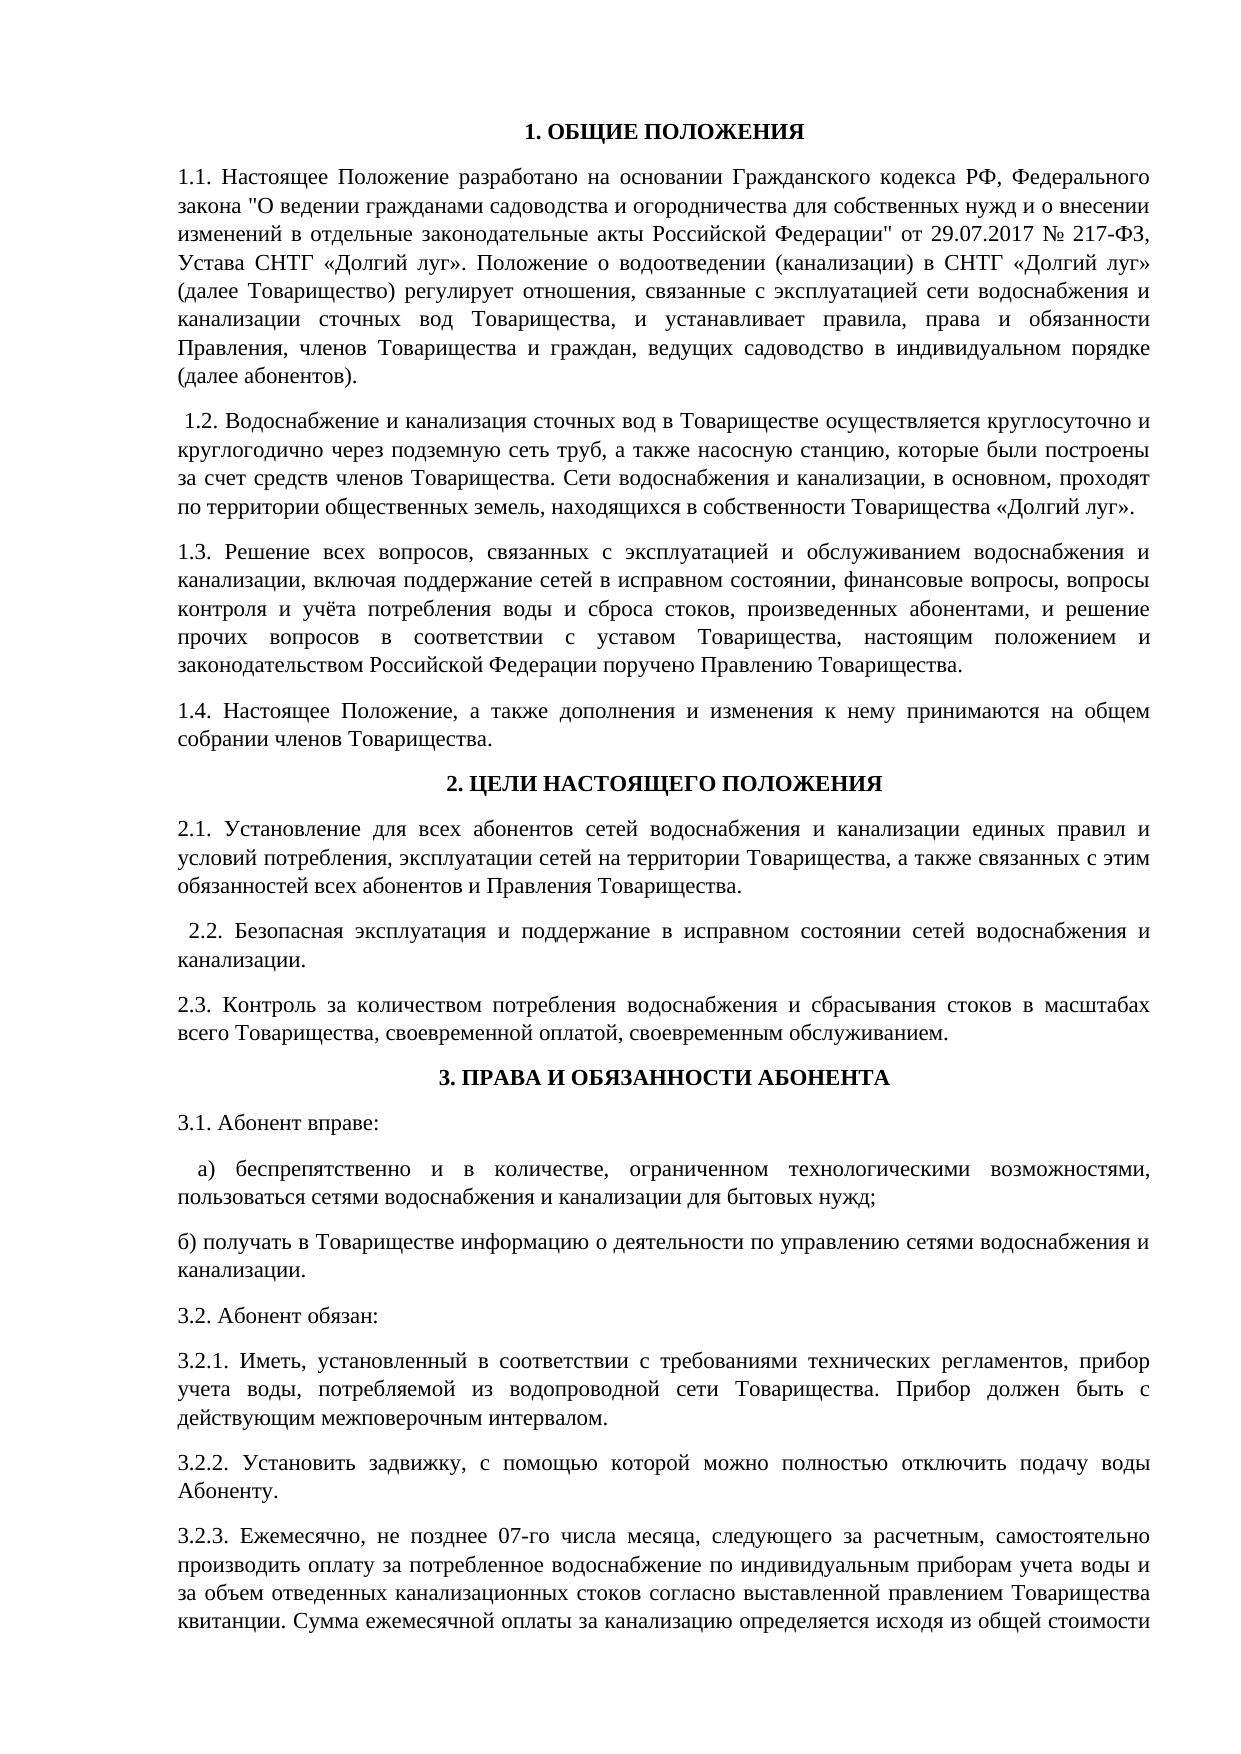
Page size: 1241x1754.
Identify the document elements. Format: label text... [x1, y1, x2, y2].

text 1.2. Водоснабжение и канализация сточных вод в Товариществе осуществляется круглосуточно и круглогодично через подземную сеть труб, а также насосную станцию, которые были построены за счет средств членов Товарищества. Сети водоснабжения и канализации, в основном, проходят по территории общественных земель, находящихся в собственности Товарищества «Долгий луг». [177, 407, 1152, 519]
text 1.1. Настоящее Положение разработано на основании Гражданского кодекса РФ, Федерального закона "О ведении гражданами садоводства и огородничества для собственных нужд и о внесении изменений в отдельные законодательные акты Российской Федерации" от 29.07.2017 № 217-ФЗ, Устава СНТГ «Долгий луг». Положение о водоотведении (канализации) в СНТГ «Долгий луг» (далее Товарищество) регулирует отношения, связанные с эксплуатацией сети водоснабжения и канализации сточных вод Товарищества, и устанавливает правила, права и обязанности Правления, членов Товарищества и граждан, ведущих садоводство в индивидуальном порядке (далее абонентов). [177, 163, 1152, 389]
text 1.4. Настоящее Положение, а также дополнения и изменения к нему принимаются на общем собрании членов Товарищества. [177, 697, 1152, 751]
text 3.2. Абонент обязан: [177, 1302, 1152, 1328]
text 1.3. Решение всех вопросов, связанных с эксплуатацией и обслуживанием водоснабжения и канализации, включая поддержание сетей в исправном состоянии, финансовые вопросы, вопросы контроля и учёта потребления воды и сброса стоков, произведенных абонентами, и решение прочих вопросов в соответствии с уставом Товарищества, настоящим положением и законодательством Российской Федерации поручено Правлению Товарищества. [177, 538, 1152, 678]
text 3.2.2. Установить задвижку, с помощью которой можно полностью отключить подачу воды Абоненту. [177, 1449, 1152, 1503]
text 2.3. Контроль за количеством потребления водоснабжения и сбрасывания стоков в масштабах всего Товарищества, своевременной оплатой, своевременным обслуживанием. [177, 991, 1152, 1046]
text 2.2. Безопасная эксплуатация и поддержание в исправном состоянии сетей водоснабжения и канализации. [177, 917, 1152, 972]
text 3.1. Абонент вправе: [177, 1109, 1152, 1136]
text 3.2.1. Иметь, установленный в соответствии с требованиями технических регламентов, прибор учета воды, потребляемой из водопроводной сети Товарищества. Прибор должен быть с действующим межповерочным интервалом. [177, 1347, 1152, 1430]
text 2. ЦЕЛИ НАСТОЯЩЕГО ПОЛОЖЕНИЯ [177, 770, 1152, 797]
text 3. ПРАВА И ОБЯЗАННОСТИ АБОНЕНТА [177, 1064, 1152, 1091]
text 2.1. Установление для всех абонентов сетей водоснабжения и канализации единых правил и условий потребления, эксплуатации сетей на территории Товарищества, а также связанных с этим обязанностей всех абонентов и Правления Товарищества. [177, 815, 1152, 898]
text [177, 1522, 1152, 1634]
text б) получать в Товариществе информацию о деятельности по управлению сетями водоснабжения и канализации. [177, 1228, 1152, 1283]
text а) беспрепятственно и в количестве, ограниченном технологическими возможностями, пользоваться сетями водоснабжения и канализации для бытовых нужд; [177, 1154, 1152, 1209]
text 1. ОБЩИЕ ПОЛОЖЕНИЯ [177, 118, 1152, 144]
